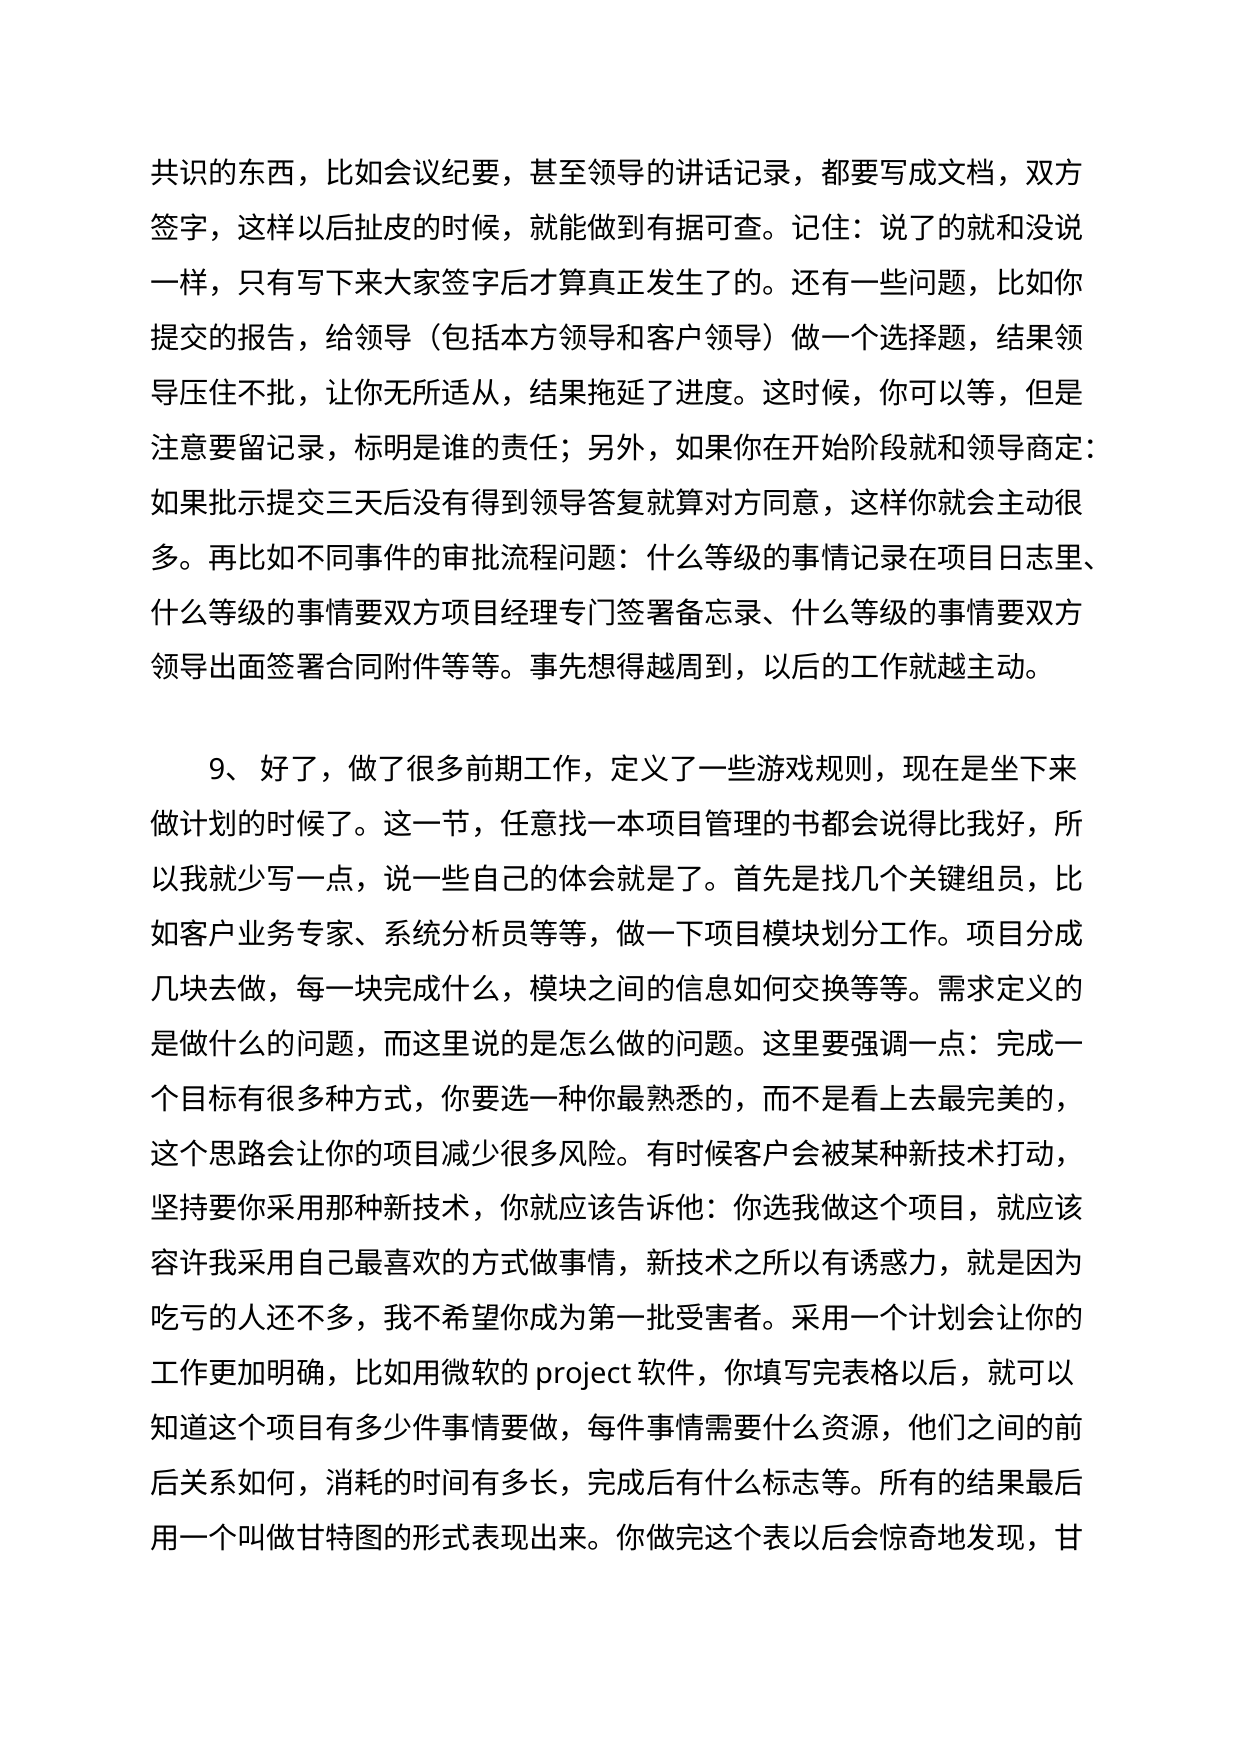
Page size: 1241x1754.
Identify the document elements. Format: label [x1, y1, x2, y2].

text [150, 150, 1090, 686]
text [150, 746, 1090, 1557]
